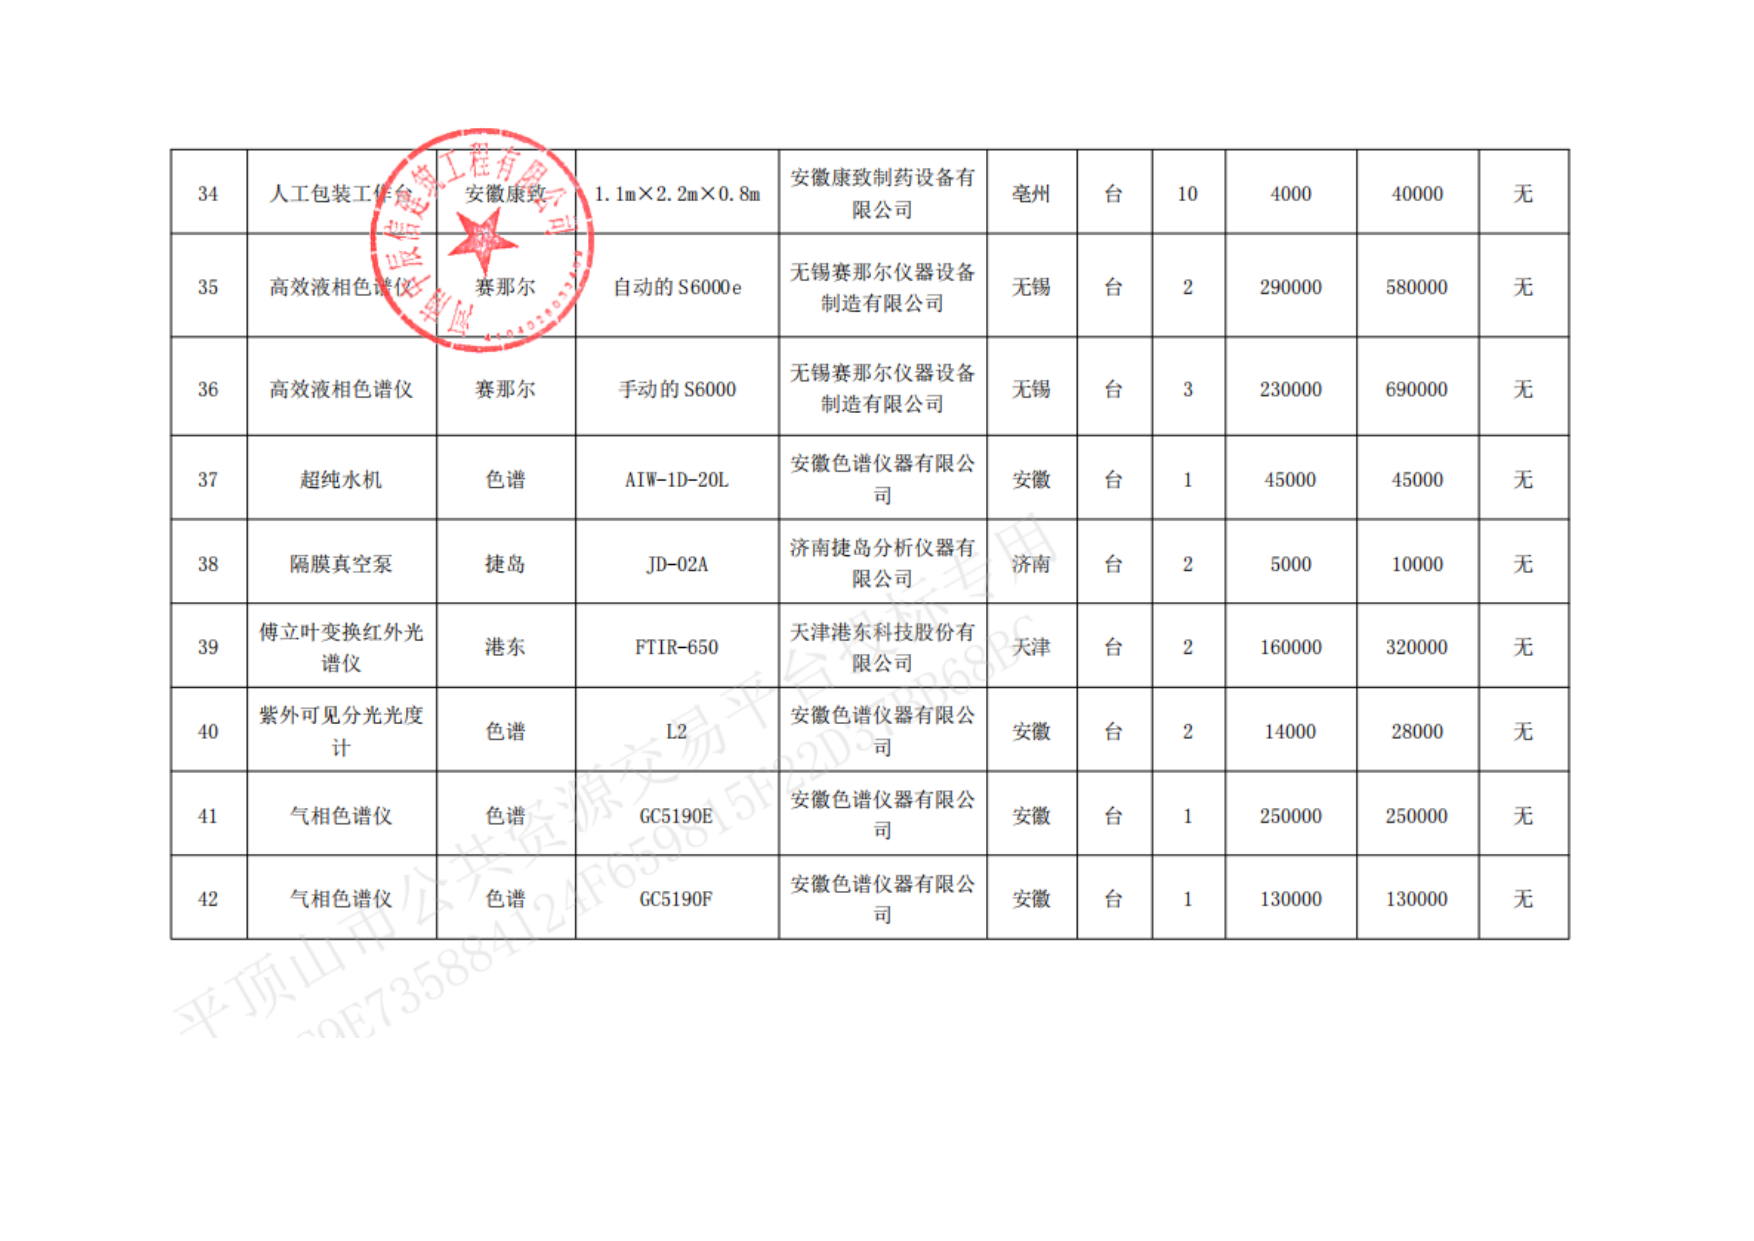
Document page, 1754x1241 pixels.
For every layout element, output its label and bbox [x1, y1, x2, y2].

picture [155, 127, 1599, 1038]
